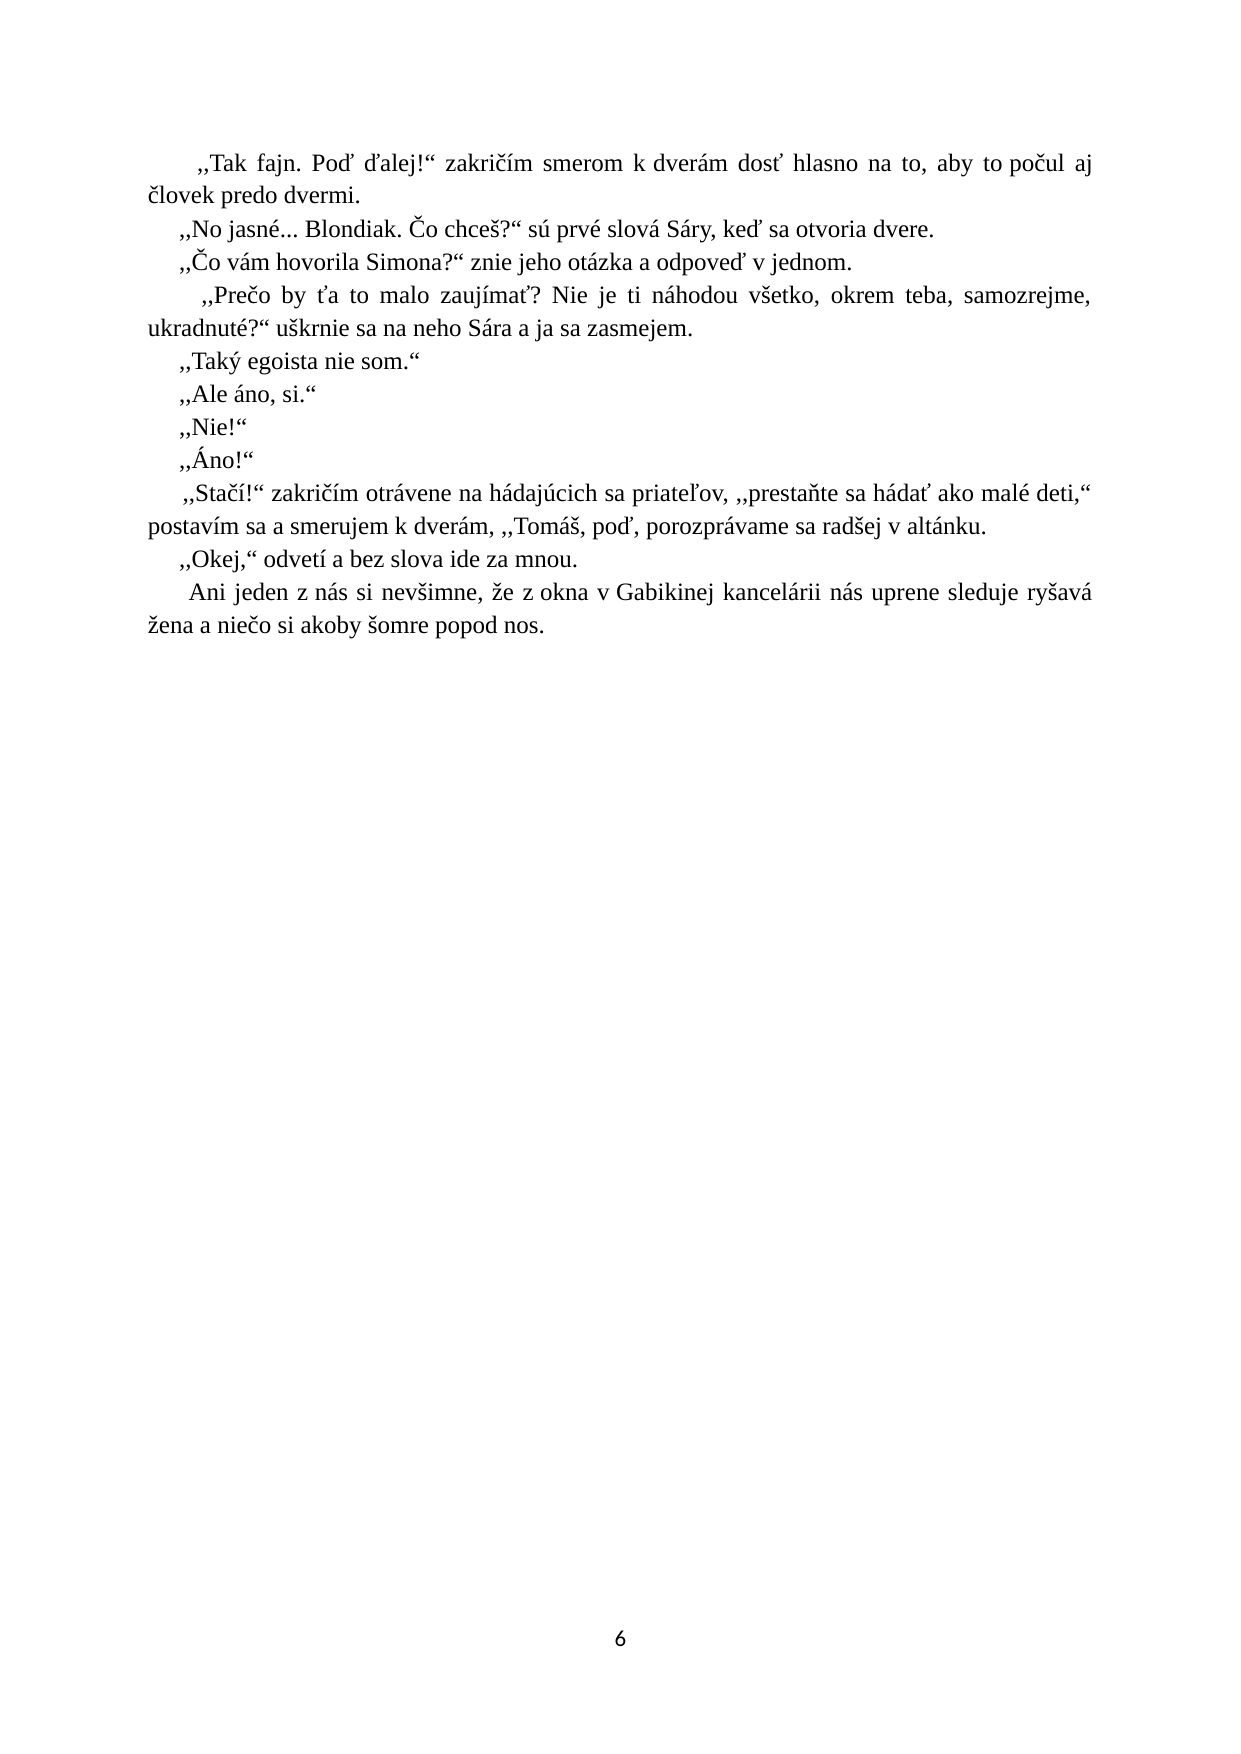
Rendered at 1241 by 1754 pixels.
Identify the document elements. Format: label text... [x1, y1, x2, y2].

text ,,Nie!“ [148, 412, 1093, 441]
text ,,Tak fajn. Poď ďalej!“ zakričím smerom k dverám dosť hlasno na to, aby to počul aj človek predo dvermi. [148, 148, 1093, 209]
text ,,Prečo by ťa to malo zaujímať? Nie je ti náhodou všetko, okrem teba, samozrejme, ukradnuté?“ uškrnie sa na neho Sára a ja sa zasmejem. [148, 280, 1093, 341]
text ,,Taký egoista nie som.“ [148, 346, 1093, 374]
text ,,Stačí!“ zakričím otrávene na hádajúcich sa priateľov, ,,prestaňte sa hádať ako malé deti,“ postavím sa a smerujem k dverám, ,,Tomáš, poď, porozprávame sa radšej v altánku. [148, 478, 1093, 539]
text ,,Áno!“ [148, 445, 1093, 473]
text ,,No jasné... Blondiak. Čo chceš?“ sú prvé slová Sáry, keď sa otvoria dvere. [148, 214, 1093, 242]
text ,,Čo vám hovorila Simona?“ znie jeho otázka a odpoveď v jednom. [148, 247, 1093, 275]
text ,,Okej,“ odvetí a bez slova ide za mnou. [148, 544, 1093, 573]
text ,,Ale áno, si.“ [148, 379, 1093, 407]
text Ani jeden z nás si nevšimne, že z okna v Gabikinej kancelárii nás uprene sleduje ryšavá žena a niečo si akoby šomre popod nos. [148, 577, 1093, 639]
